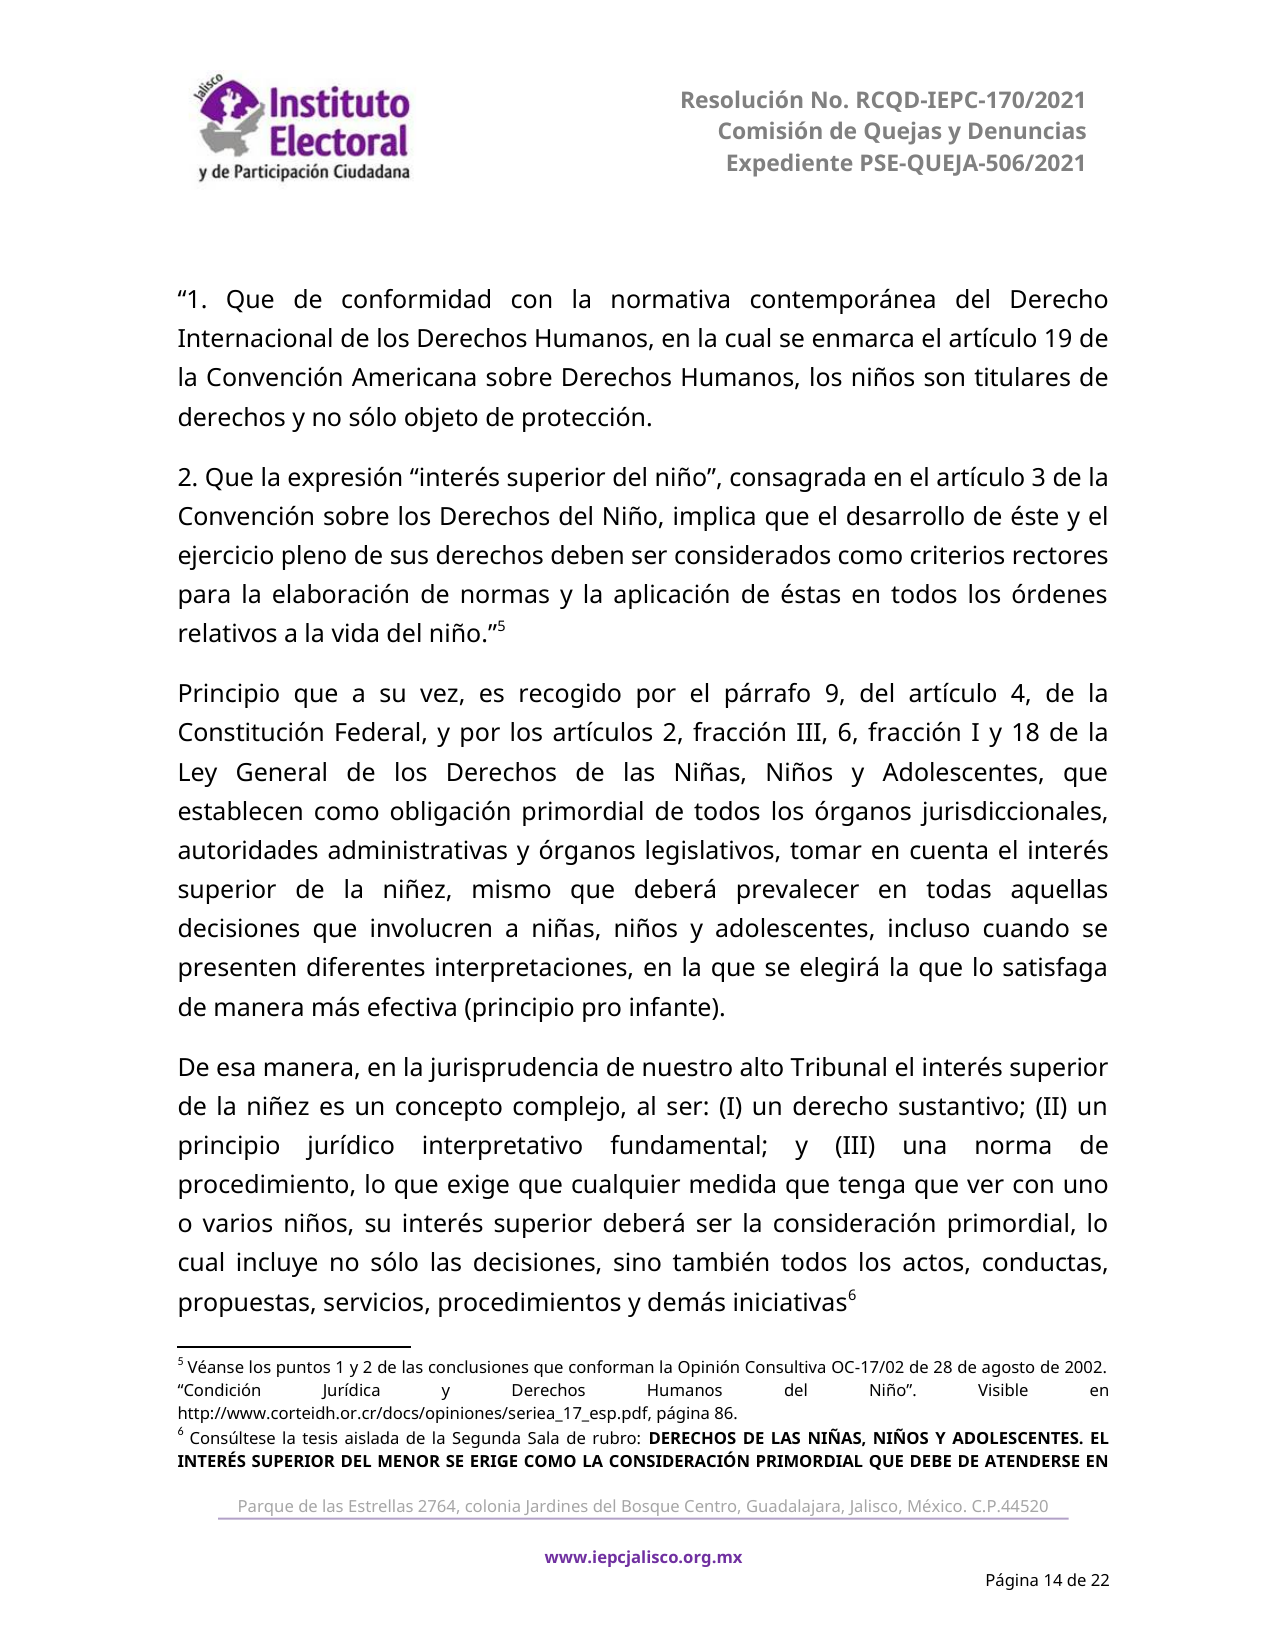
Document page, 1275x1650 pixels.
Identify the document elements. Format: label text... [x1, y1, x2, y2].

picture [188, 70, 417, 192]
text Principio que a su vez, es recogido por el párrafo 9, del artículo 4, de la Constitución Federal, y por los artículos 2, fracción III, 6, fracción I y 18 de la Ley General de los Derechos de las Niñas, Niños y Adolescentes, que establecen como obligación primordial de todos los órganos jurisdiccionales, autoridades administrativas y órganos legislativos, tomar en cuenta el interés superior de la niñez, mismo que deberá prevalecer en todas aquellas decisiones que involucren a niñas, niños y adolescentes, incluso cuando se presenten diferentes interpretaciones, en la que se elegirá la que lo satisfaga de manera más efectiva (principio pro infante). [177, 676, 1109, 1023]
text “1. Que de conformidad con la normativa contemporánea del Derecho Internacional de los Derechos Humanos, en la cual se enmarca el artículo 19 de la Convención Americana sobre Derechos Humanos, los niños son titulares de derechos y no sólo objeto de protección. [177, 282, 1109, 433]
text De esa manera, en la jurisprudencia de nuestro alto Tribunal el interés superior de la niñez es un concepto complejo, al ser: (I) un derecho sustantivo; (II) un principio jurídico interpretativo fundamental; y (III) una norma de procedimiento, lo que exige que cualquier medida que tenga que ver con uno o varios niños, su interés superior deberá ser la consideración primordial, lo cual incluye no sólo las decisiones, sino también todos los actos, conductas, propuestas, servicios, procedimientos y demás iniciativas [177, 1049, 1109, 1318]
text 2. Que la expresión “interés superior del niño”, consagrada en el artículo 3 de la Convención sobre los Derechos del Niño, implica que el desarrollo de éste y el ejercicio pleno de sus derechos deben ser considerados como criterios rectores para la elaboración de normas y la aplicación de éstas en todos los órdenes relativos a la vida del niño.” [177, 459, 1109, 650]
